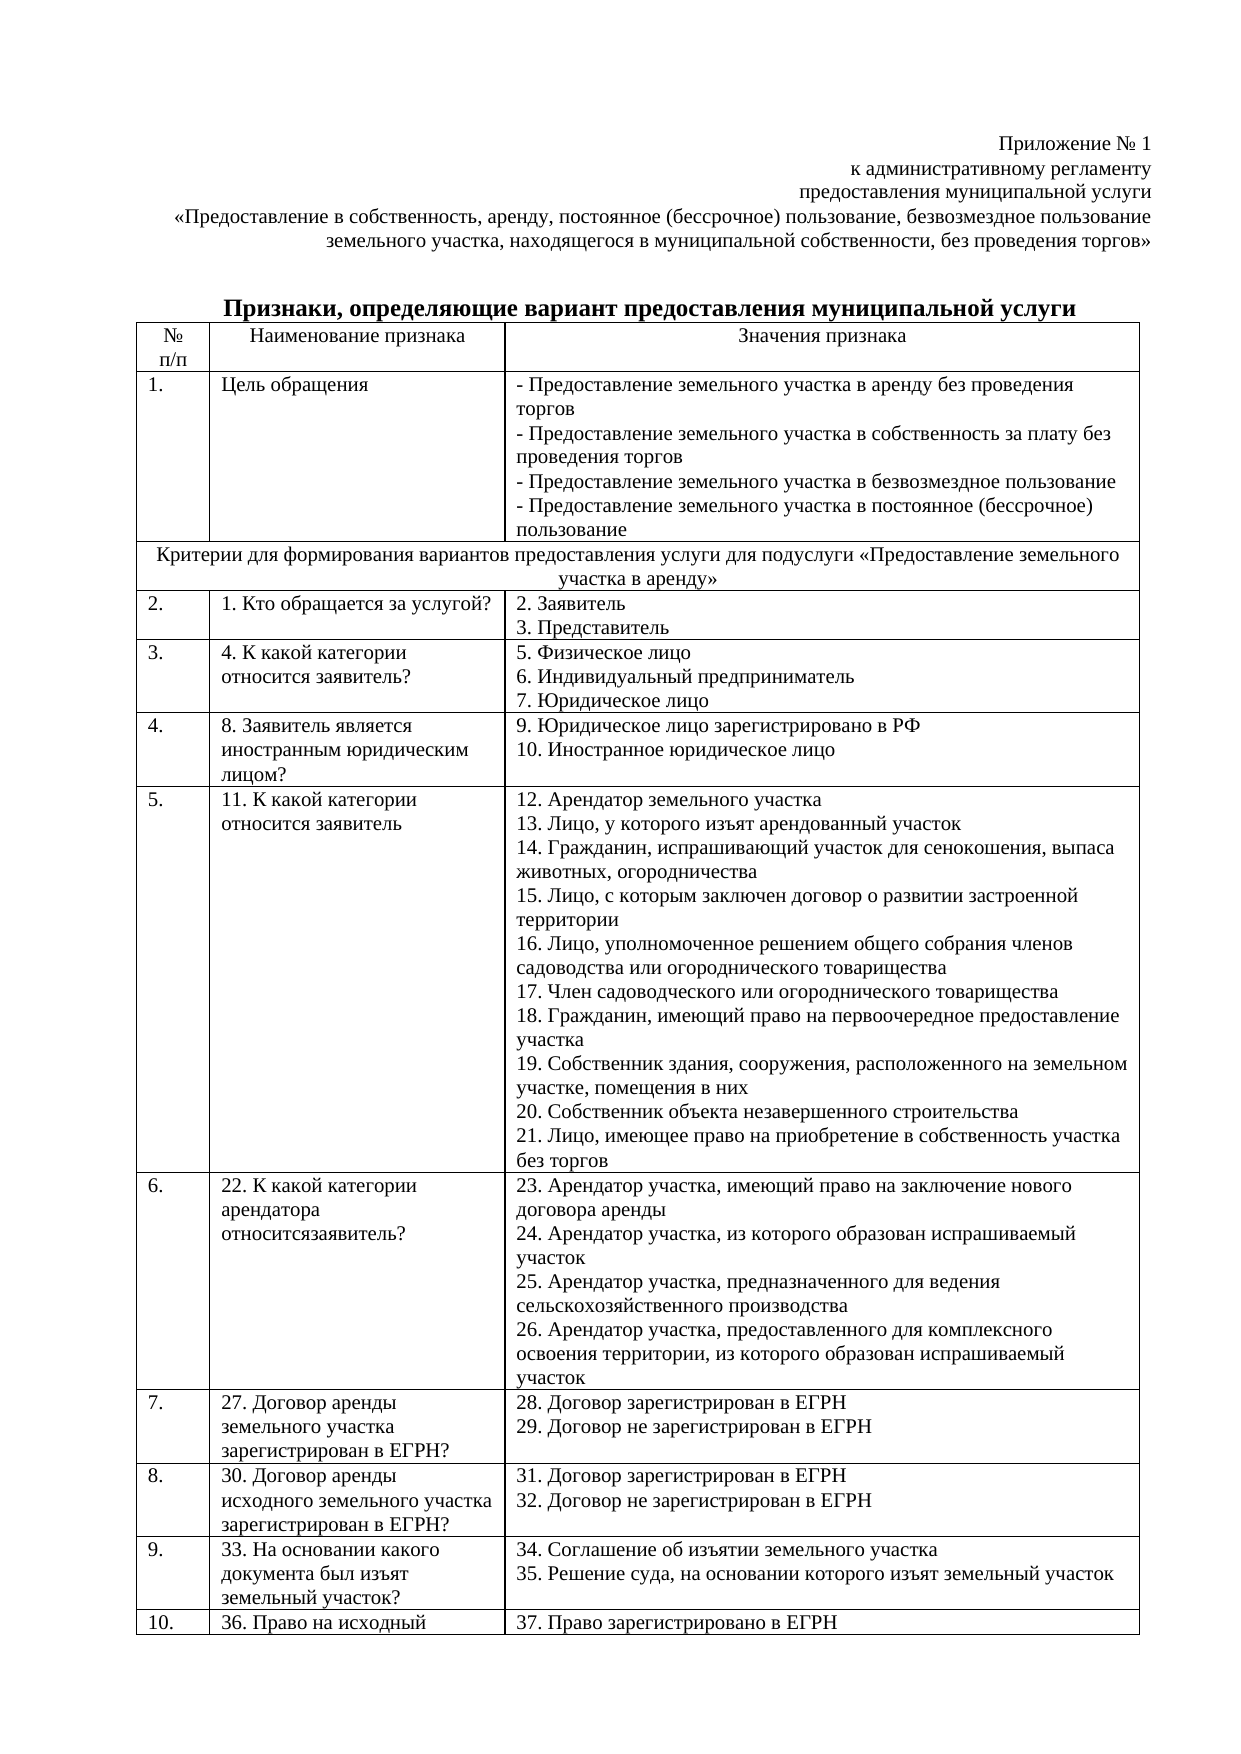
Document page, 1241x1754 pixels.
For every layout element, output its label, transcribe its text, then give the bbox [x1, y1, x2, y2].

table_cell 7. [137, 1390, 209, 1462]
table_cell 3. [137, 640, 209, 712]
table_cell 28. Договор зарегистрирован в ЕГРН 29. Договор не зарегистрирован в ЕГРН [506, 1390, 1139, 1462]
table_cell Критерии для формирования вариантов предоставления услуги для подуслуги «Предоставление земельного участка в аренду» [137, 542, 1139, 590]
text Признаки, определяющие вариант предоставления муниципальной услуги [148, 293, 1152, 322]
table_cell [506, 1610, 1139, 1634]
table_cell 23. Арендатор участка, имеющий право на заключение нового договора аренды 24. Арендатор участка, из которого образован испрашиваемый участок 25. Арендатор участка, предназначенного для ведения сельскохозяйственного производства 26. Арендатор участка, предоставленного для комплексного освоения территории, из которого образован испрашиваемый участок [506, 1173, 1139, 1389]
table_cell 27. Договор аренды земельного участка зарегистрирован в ЕГРН? [210, 1390, 504, 1462]
table_cell 1. Кто обращается за услугой? [210, 591, 504, 639]
table_header № п/п [137, 323, 209, 371]
table_cell 34. Соглашение об изъятии земельного участка 35. Решение суда, на основании которого изъят земельный участок [506, 1537, 1139, 1609]
table_cell 2. Заявитель 3. Представитель [506, 591, 1139, 639]
text «Предоставление в собственность, аренду, постоянное (бессрочное) пользование, безвозмездное пользование земельного участка, находящегося в муниципальной собственности, без проведения торгов» [148, 203, 1152, 252]
table_cell 31. Договор зарегистрирован в ЕГРН 32. Договор не зарегистрирован в ЕГРН [506, 1464, 1139, 1536]
table_cell 6. [137, 1173, 209, 1389]
table_header Наименование признака [210, 323, 504, 371]
table_cell Цель обращения [210, 372, 504, 541]
table_cell 10. [137, 1610, 209, 1634]
table_cell 8. [137, 1464, 209, 1536]
text Приложение № 1 [148, 131, 1152, 155]
text к административному регламенту [148, 155, 1152, 179]
table_cell 30. Договор аренды исходного земельного участка зарегистрирован в ЕГРН? [210, 1464, 504, 1536]
text предоставления муниципальной услуги [148, 179, 1152, 203]
table_cell 12. Арендатор земельного участка 13. Лицо, у которого изъят арендованный участок 14. Гражданин, испрашивающий участок для сенокошения, выпаса животных, огородничества 15. Лицо, с которым заключен договор о развитии застроенной территории 16. Лицо, уполномоченное решением общего собрания членов садоводства или огороднического товарищества 17. Член садоводческого или огороднического товарищества 18. Гражданин, имеющий право на первоочередное предоставление участка 19. Собственник здания, сооружения, расположенного на земельном участке, помещения в них 20. Собственник объекта незавершенного строительства 21. Лицо, имеющее право на приобретение в собственность участка без торгов [506, 787, 1139, 1172]
table_cell 11. К какой категории относится заявитель [210, 787, 504, 1172]
table_cell 5. Физическое лицо 6. Индивидуальный предприниматель 7. Юридическое лицо [506, 640, 1139, 712]
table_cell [210, 1610, 504, 1634]
table_cell 5. [137, 787, 209, 1172]
table_cell 1. [137, 372, 209, 541]
table_cell 9. [137, 1537, 209, 1609]
table_cell 2. [137, 591, 209, 639]
table_cell 4. К какой категории относится заявитель? [210, 640, 504, 712]
table_cell - Предоставление земельного участка в аренду без проведения торгов - Предоставление земельного участка в собственность за плату без проведения торгов - Предоставление земельного участка в безвозмездное пользование - Предоставление земельного участка в постоянное (бессрочное) пользование [506, 372, 1139, 541]
table_header Значения признака [506, 323, 1139, 371]
table_cell 22. К какой категории арендатора относитсязаявитель? [210, 1173, 504, 1389]
table_cell 9. Юридическое лицо зарегистрировано в РФ 10. Иностранное юридическое лицо [506, 713, 1139, 786]
table_cell 33. На основании какого документа был изъят земельный участок? [210, 1537, 504, 1609]
table_cell 8. Заявитель является иностранным юридическим лицом? [210, 713, 504, 786]
table_cell 4. [137, 713, 209, 786]
